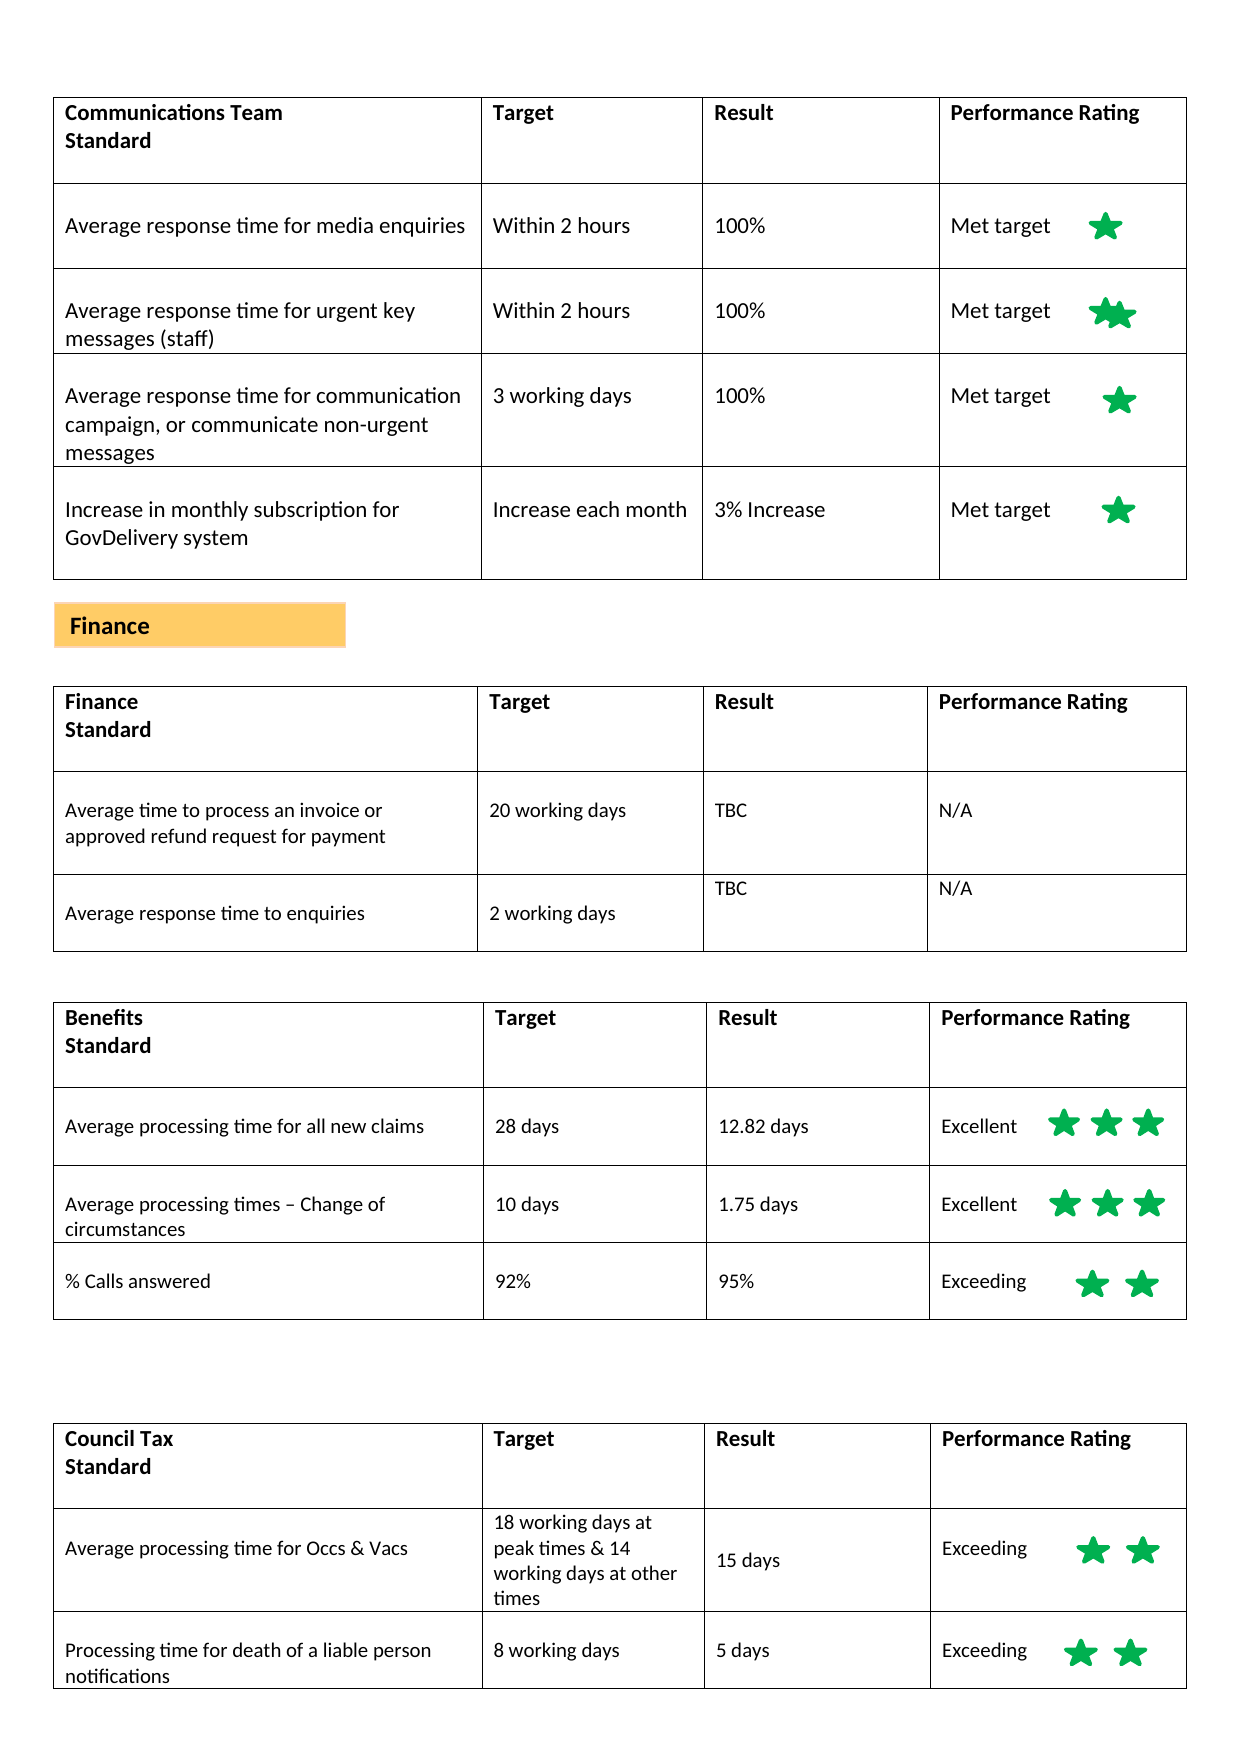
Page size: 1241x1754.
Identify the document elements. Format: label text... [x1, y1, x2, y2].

table_cell TBC [704, 772, 927, 874]
table_header Target [483, 1424, 704, 1508]
table_header Result [707, 1003, 929, 1087]
table_cell Within 2 hours [482, 269, 702, 353]
table_cell 100% [703, 269, 939, 353]
table_cell 1.75 days [707, 1166, 929, 1242]
table_cell Average response time for urgent key messages (staff) [54, 269, 481, 353]
table_cell 92% [484, 1243, 706, 1319]
table_cell TBC [704, 875, 927, 951]
table_cell Met target [940, 184, 1186, 267]
table_header Result [704, 687, 927, 771]
table_cell N/A [928, 875, 1186, 951]
table_cell 15 days [705, 1509, 930, 1611]
table_cell Average processing times – Change of circumstances [54, 1166, 483, 1242]
table_header Target [482, 98, 702, 182]
table_header Result [705, 1424, 930, 1508]
table_cell Met target [940, 467, 1186, 579]
table_cell 20 working days [478, 772, 703, 874]
table_header Council Tax Standard [54, 1424, 482, 1508]
table_cell Excellent [930, 1166, 1186, 1242]
table_cell 18 working days at peak times & 14 working days at other times [483, 1509, 704, 1611]
table_cell 5 days [705, 1612, 930, 1688]
table_header Performance Rating [931, 1424, 1186, 1508]
table_header Communications Team Standard [54, 98, 481, 182]
table_cell 10 days [484, 1166, 706, 1242]
table_header Benefits Standard [54, 1003, 483, 1087]
table_header Performance Rating [940, 98, 1186, 182]
table_cell Average processing time for all new claims [54, 1088, 483, 1164]
table_cell Average time to process an invoice or approved refund request for payment [54, 772, 477, 874]
table_cell Increase each month [482, 467, 702, 579]
table_cell Exceeding [931, 1612, 1186, 1688]
table_cell Met target [940, 354, 1186, 466]
table_cell % Calls answered [54, 1243, 483, 1319]
table_cell Within 2 hours [482, 184, 702, 267]
table_cell 3 working days [482, 354, 702, 466]
table_header Target [484, 1003, 706, 1087]
table_cell Exceeding [931, 1509, 1186, 1611]
table_header Performance Rating [930, 1003, 1186, 1087]
table_header Finance Standard [54, 687, 477, 771]
table_cell Processing time for death of a liable person notifications [54, 1612, 482, 1688]
table_cell 8 working days [483, 1612, 704, 1688]
table_cell 2 working days [478, 875, 703, 951]
table_header Target [478, 687, 703, 771]
table_cell 100% [703, 354, 939, 466]
table_cell Excellent [930, 1088, 1186, 1164]
table_header Performance Rating [928, 687, 1186, 771]
table_cell 3% Increase [703, 467, 939, 579]
table_cell 100% [703, 184, 939, 267]
table_cell N/A [928, 772, 1186, 874]
table_cell Average processing time for Occs & Vacs [54, 1509, 482, 1611]
table_cell 12.82 days [707, 1088, 929, 1164]
table_cell Average response time to enquiries [54, 875, 477, 951]
table_cell 95% [707, 1243, 929, 1319]
table_cell Average response time for media enquiries [54, 184, 481, 267]
table_cell Met target [940, 269, 1186, 353]
table_cell 28 days [484, 1088, 706, 1164]
table_cell Average response time for communication campaign, or communicate non-urgent messages [54, 354, 481, 466]
table_cell Exceeding [930, 1243, 1186, 1319]
table_cell Increase in monthly subscription for GovDelivery system [54, 467, 481, 579]
table_header Result [703, 98, 939, 182]
